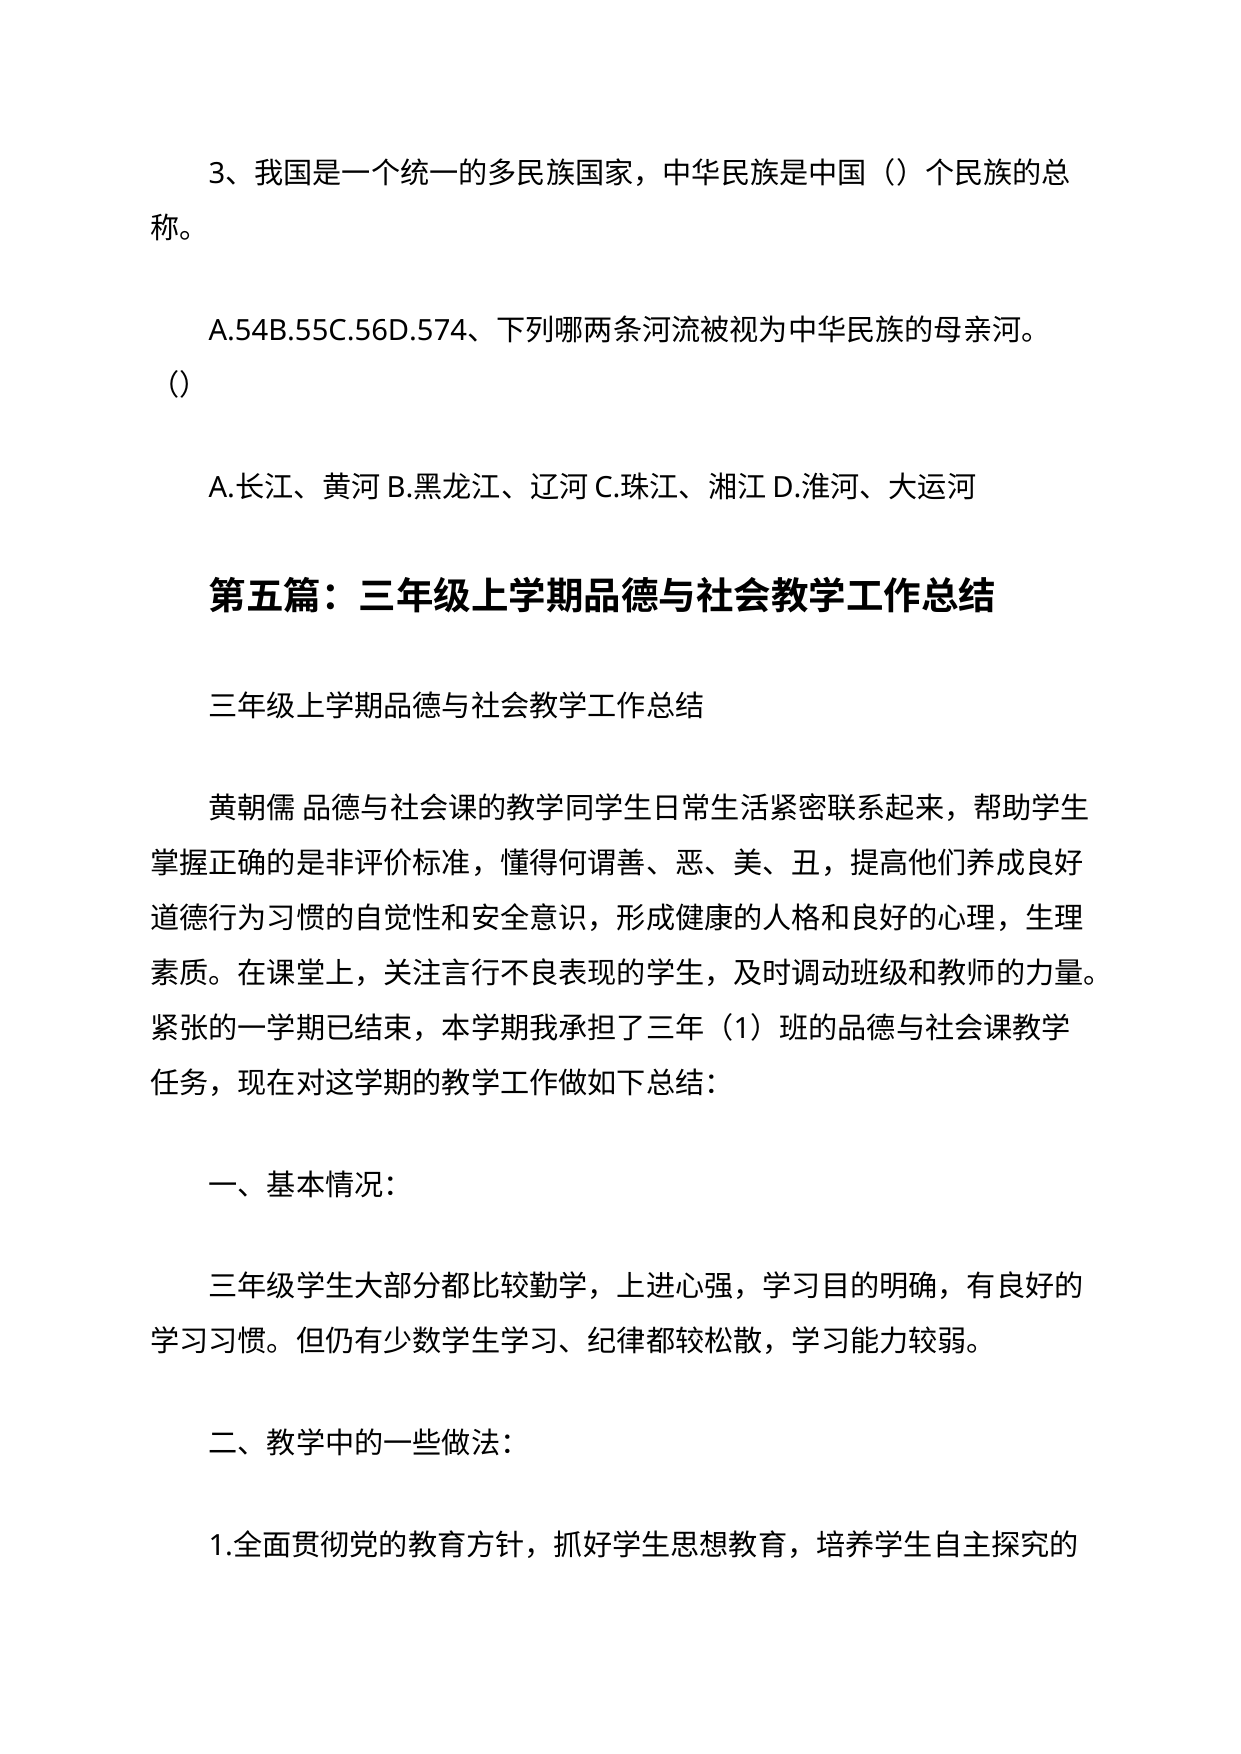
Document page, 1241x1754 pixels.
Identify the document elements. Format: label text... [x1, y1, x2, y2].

text 三年级上学期品德与社会教学工作总结 [150, 683, 1090, 725]
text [150, 1521, 1090, 1564]
text 三年级学生大部分都比较勤学，上进心强，学习目的明确，有良好的学习习惯。但仍有少数学生学习、纪律都较松散，学习能力较弱。 [150, 1263, 1090, 1360]
text 二、教学中的一些做法： [150, 1419, 1090, 1462]
text 一、基本情况： [150, 1161, 1090, 1203]
text A.54B.55C.56D.574、下列哪两条河流被视为中华民族的母亲河。（） [150, 307, 1090, 404]
text 第五篇：三年级上学期品德与社会教学工作总结 [150, 566, 1090, 620]
text A.长江、黄河B.黑龙江、辽河C.珠江、湘江D.淮河、大运河 [150, 463, 1090, 506]
text 黄朝儒 品德与社会课的教学同学生日常生活紧密联系起来，帮助学生掌握正确的是非评价标准，懂得何谓善、恶、美、丑，提高他们养成良好道德行为习惯的自觉性和安全意识，形成健康的人格和良好的心理，生理素质。在课堂上，关注言行不良表现的学生，及时调动班级和教师的力量。紧张的一学期已结束，本学期我承担了三年（1）班的品德与社会课教学任务，现在对这学期的教学工作做如下总结： [150, 785, 1090, 1102]
text 3、我国是一个统一的多民族国家，中华民族是中国（）个民族的总称。 [150, 150, 1090, 247]
